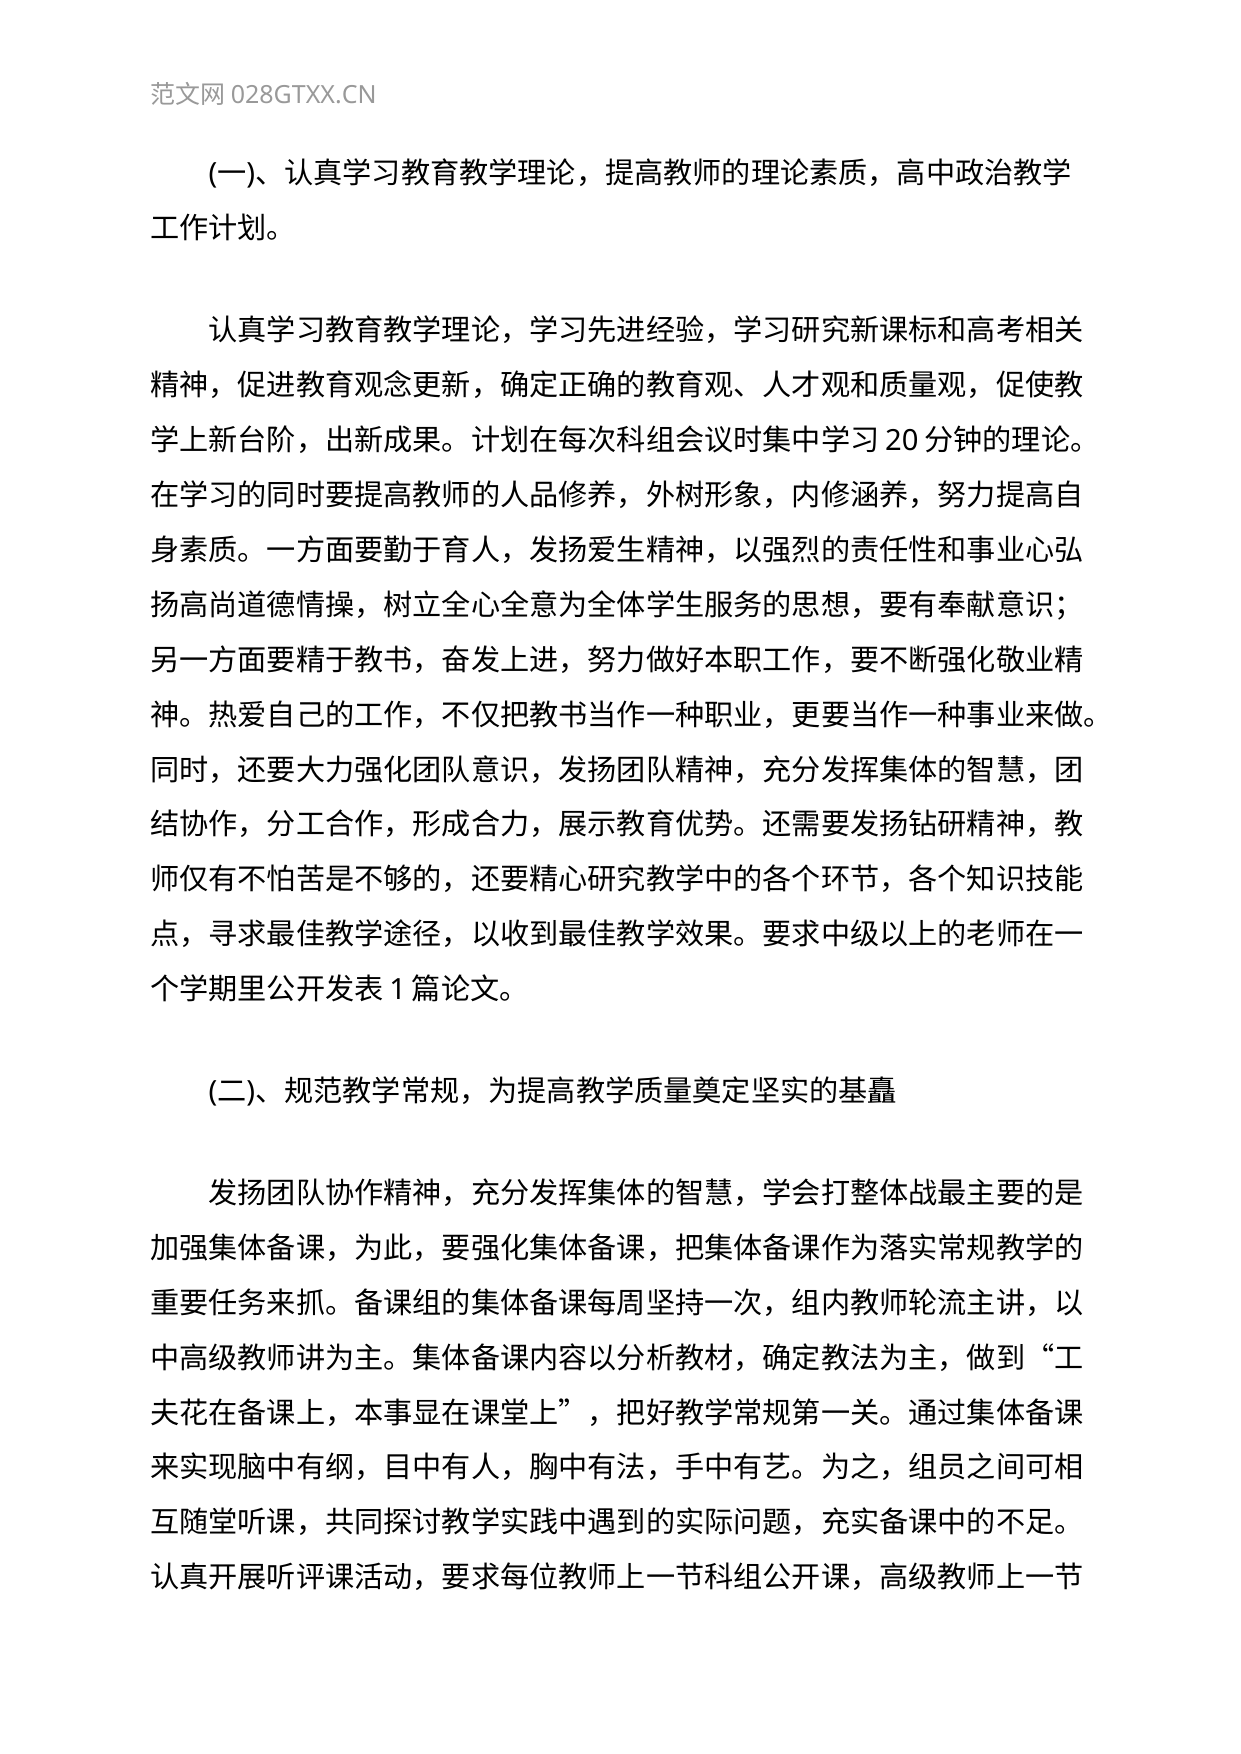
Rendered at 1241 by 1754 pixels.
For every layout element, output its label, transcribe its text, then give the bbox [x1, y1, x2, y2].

text 认真学习教育教学理论，学习先进经验，学习研究新课标和高考相关精神，促进教育观念更新，确定正确的教育观、人才观和质量观，促使教学上新台阶，出新成果。计划在每次科组会议时集中学习20分钟的理论。在学习的同时要提高教师的人品修养，外树形象，内修涵养，努力提高自身素质。一方面要勤于育人，发扬爱生精神，以强烈的责任性和事业心弘扬高尚道德情操，树立全心全意为全体学生服务的思想，要有奉献意识；另一方面要精于教书，奋发上进，努力做好本职工作，要不断强化敬业精神。热爱自己的工作，不仅把教书当作一种职业，更要当作一种事业来做。同时，还要大力强化团队意识，发扬团队精神，充分发挥集体的智慧，团结协作，分工合作，形成合力，展示教育优势。还需要发扬钻研精神，教师仅有不怕苦是不够的，还要精心研究教学中的各个环节，各个知识技能点，寻求最佳教学途径，以收到最佳教学效果。要求中级以上的老师在一个学期里公开发表1篇论文。 [150, 307, 1090, 1008]
text (二)、规范教学常规，为提高教学质量奠定坚实的基矗 [150, 1068, 1090, 1110]
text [150, 1169, 1090, 1596]
text (一)、认真学习教育教学理论，提高教师的理论素质，高中政治教学工作计划。 [150, 150, 1090, 247]
